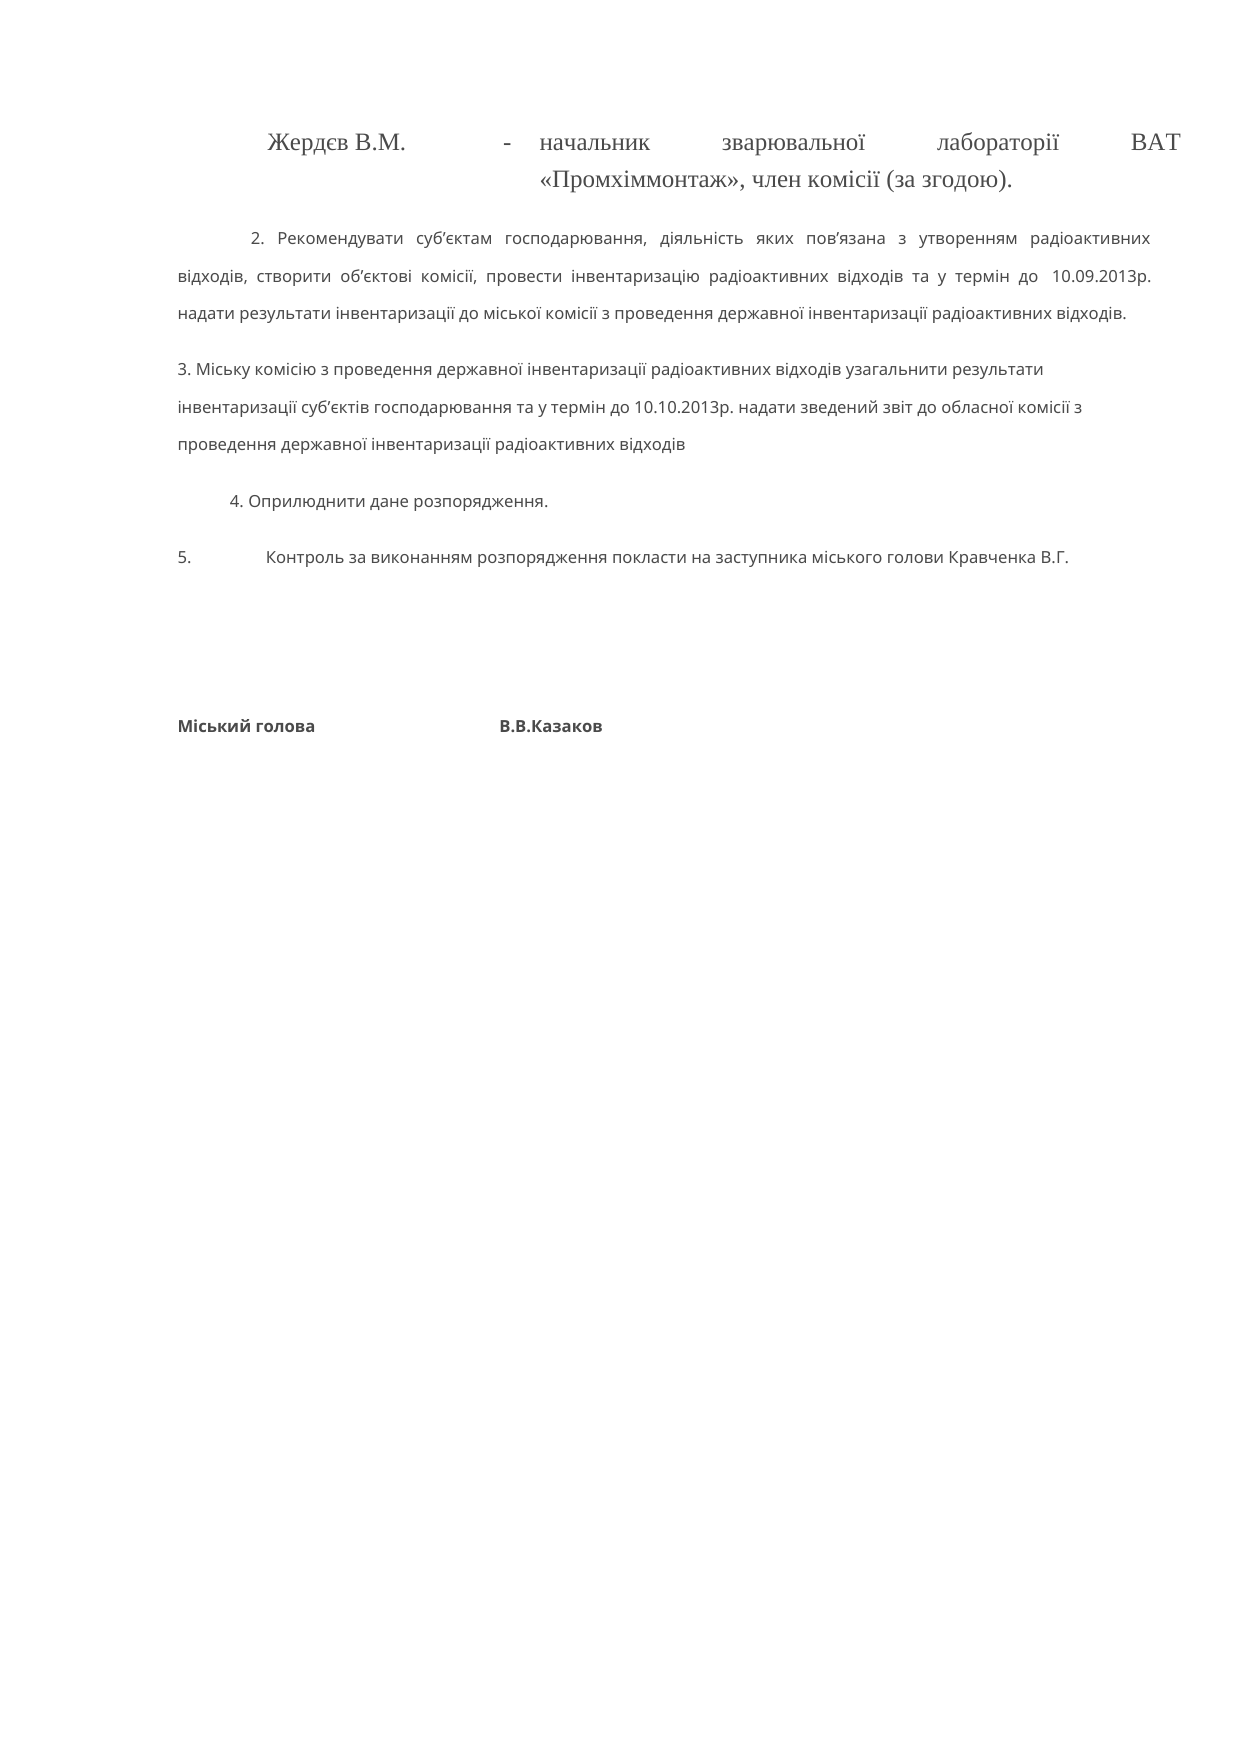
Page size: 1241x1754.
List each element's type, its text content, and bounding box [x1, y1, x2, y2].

text 3. Міську комісію з проведення державної інвентаризації радіоактивних відходів узагальнити результати інвентаризації суб’єктів господарювання та у термін до 10.10.2013р. надати зведений звіт до обласної комісії з проведення державної інвентаризації радіоактивних відходів [177, 343, 1152, 456]
table_cell Жердєв В.М. [267, 118, 492, 212]
text 4. Оприлюднити дане розпорядження. [177, 474, 1152, 512]
table_cell начальник зварювальної лабораторії ВАТ «Промхіммонтаж», член комісії (за згодою). [528, 118, 1192, 212]
text Міський голова В.В.Казаков [177, 699, 1152, 737]
text 2. Рекомендувати суб’єктам господарювання, діяльність яких пов’язана з утворенням радіоактивних відходів, створити об’єктові комісії, провести інвентаризацію радіоактивних відходів та у термін до 10.09.2013р. надати результати інвентаризації до міської комісії з проведення державної інвентаризації радіоактивних відходів. [177, 212, 1152, 324]
text 5. Контроль за виконанням розпорядження покласти на заступника міського голови Кравченка В.Г. [177, 531, 1152, 568]
table_cell - [492, 118, 528, 212]
